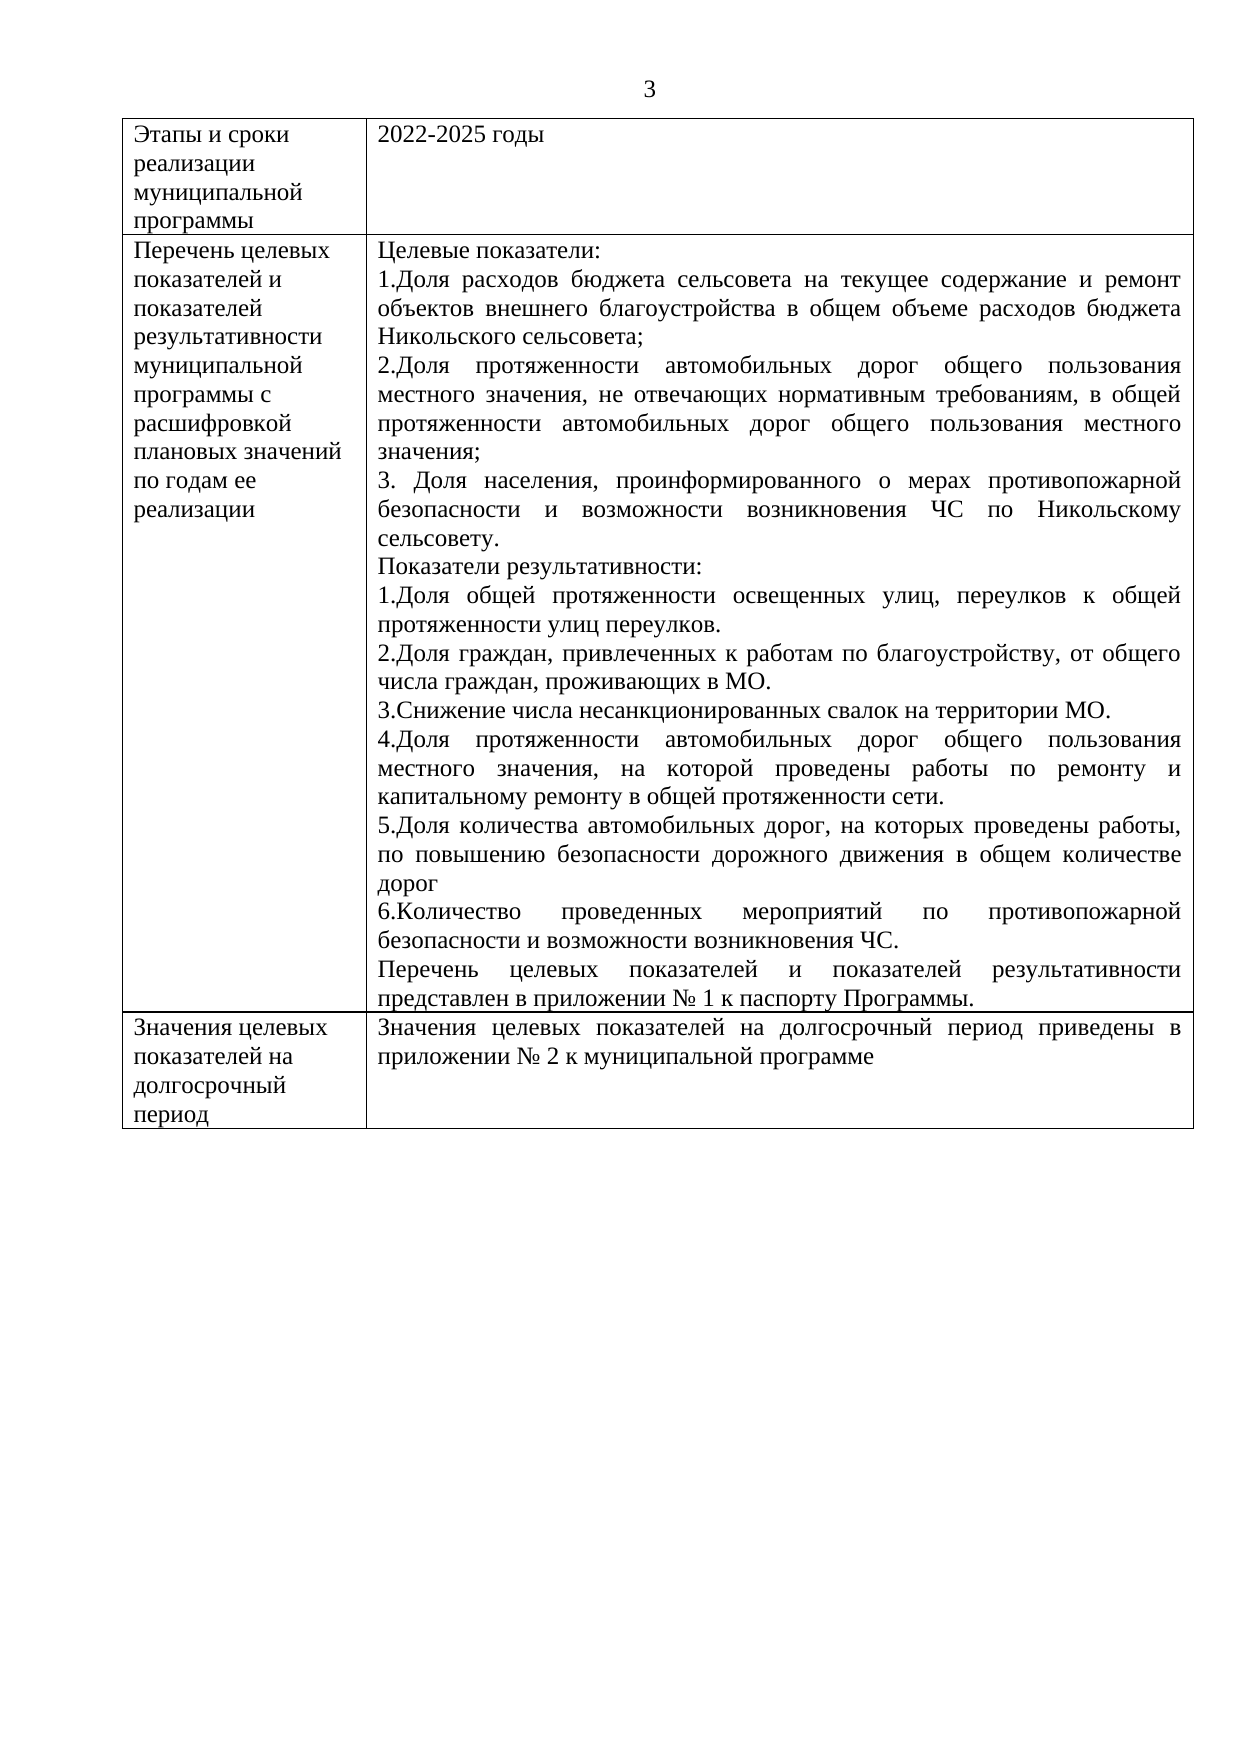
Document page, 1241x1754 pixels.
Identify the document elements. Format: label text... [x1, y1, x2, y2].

table_cell 2022-2025 годы [367, 119, 1193, 234]
table_cell Значения целевых показателей на долгосрочный период приведены в приложении № 2 к муниципальной программе [367, 1013, 1193, 1127]
table_cell Целевые показатели: 1.Доля расходов бюджета сельсовета на текущее содержание и ремонт объектов внешнего благоустройства в общем объеме расходов бюджета Никольского сельсовета; 2.Доля протяженности автомобильных дорог общего пользования местного значения, не отвечающих нормативным требованиям, в общей протяженности автомобильных дорог общего пользования местного значения; 3. Доля населения, проинформированного о мерах противопожарной безопасности и возможности возникновения ЧС по Никольскому сельсовету. Показатели результативности: 1.Доля общей протяженности освещенных улиц, переулков к общей протяженности улиц переулков. 2.Доля граждан, привлеченных к работам по благоустройству, от общего числа граждан, проживающих в МО. 3.Снижение числа несанкционированных свалок на территории МО. 4.Доля протяженности автомобильных дорог общего пользования местного значения, на которой проведены работы по ремонту и капитальному ремонту в общей протяженности сети. 5.Доля количества автомобильных дорог, на которых проведены работы, по повышению безопасности дорожного движения в общем количестве дорог 6.Количество проведенных мероприятий по противопожарной безопасности и возможности возникновения ЧС. Перечень целевых показателей и показателей результативности представлен в приложении № 1 к паспорту Программы. [367, 235, 1193, 1011]
table_cell Перечень целевых показателей и показателей результативности муниципальной программы с расшифровкой плановых значений по годам ее реализации [123, 235, 366, 1011]
table_cell Этапы и сроки реализации муниципальной программы [123, 119, 366, 234]
table_cell Значения целевых показателей на долгосрочный период [123, 1013, 366, 1127]
